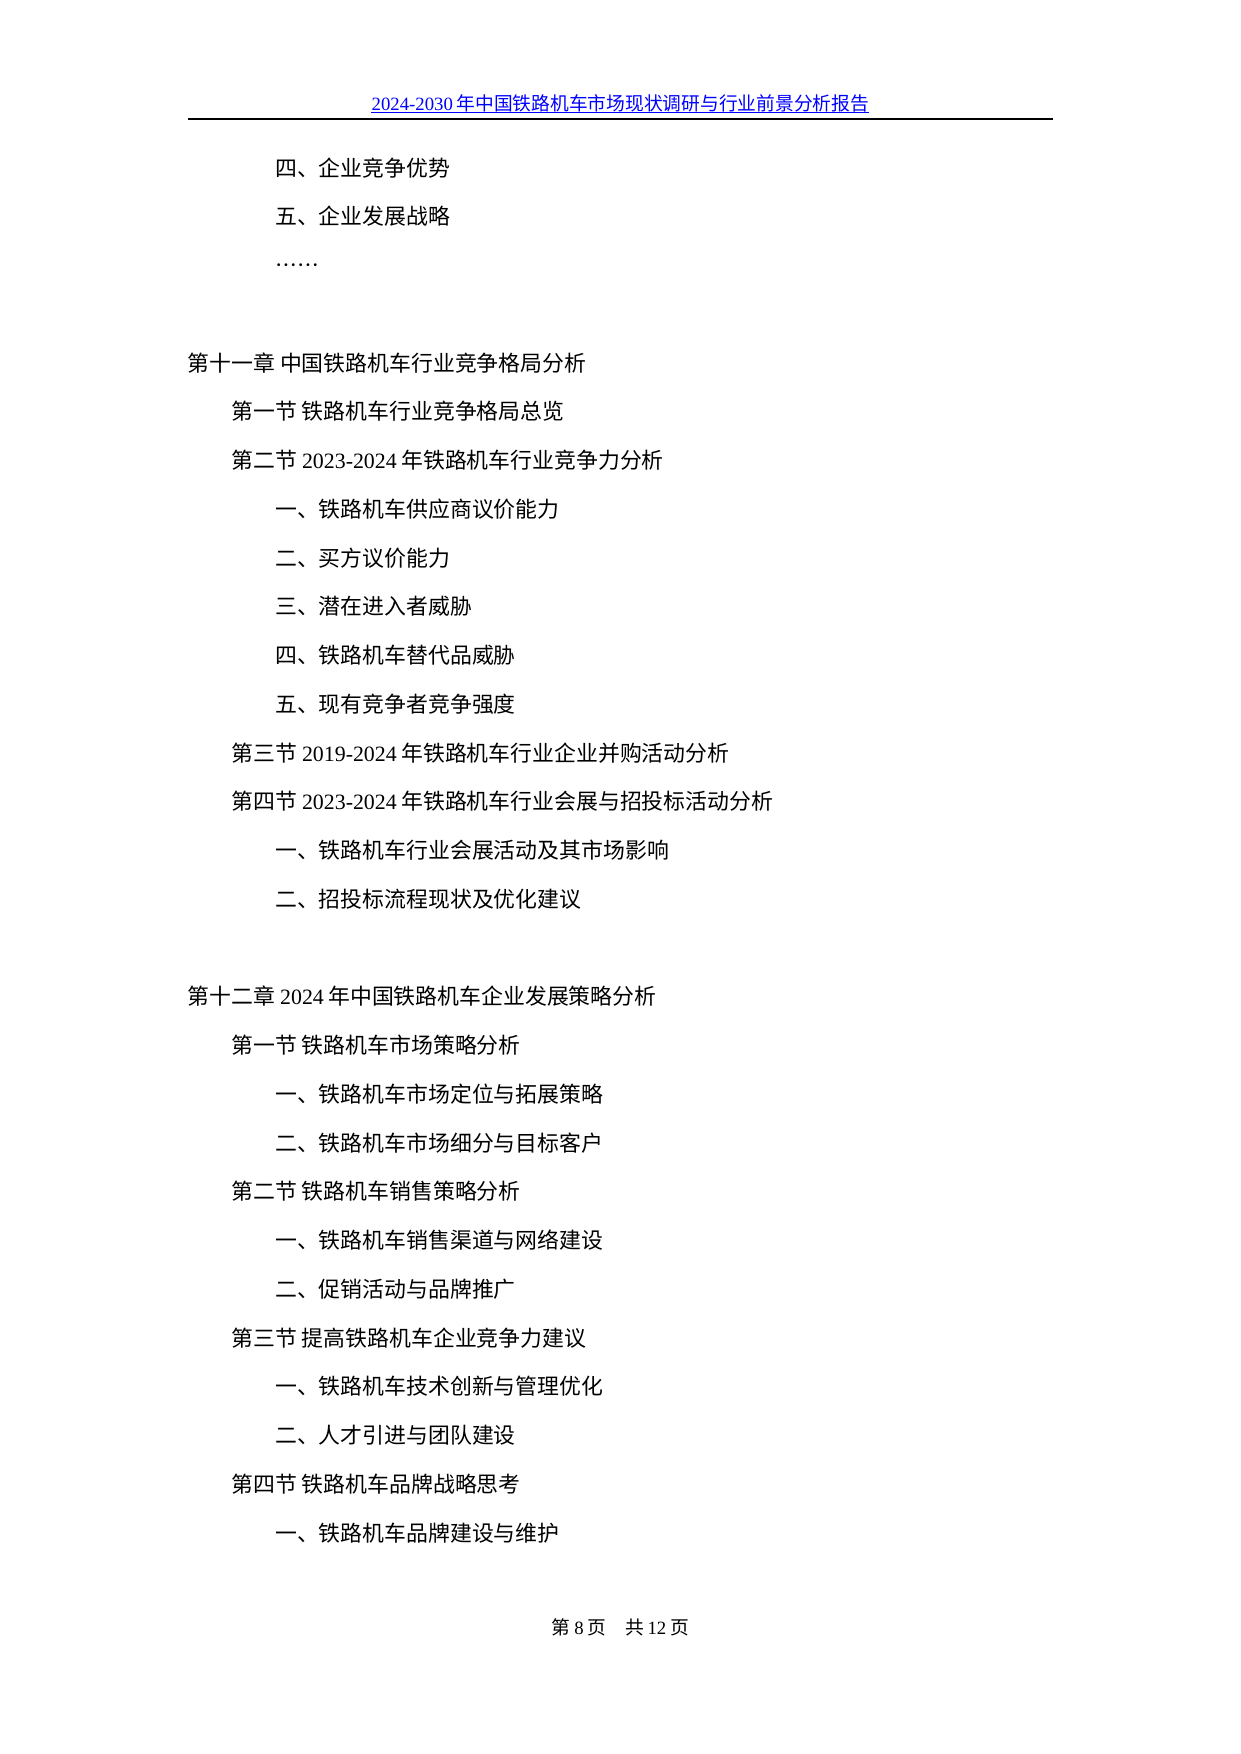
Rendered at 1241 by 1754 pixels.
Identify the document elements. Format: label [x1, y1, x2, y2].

text [187, 150, 1053, 1548]
